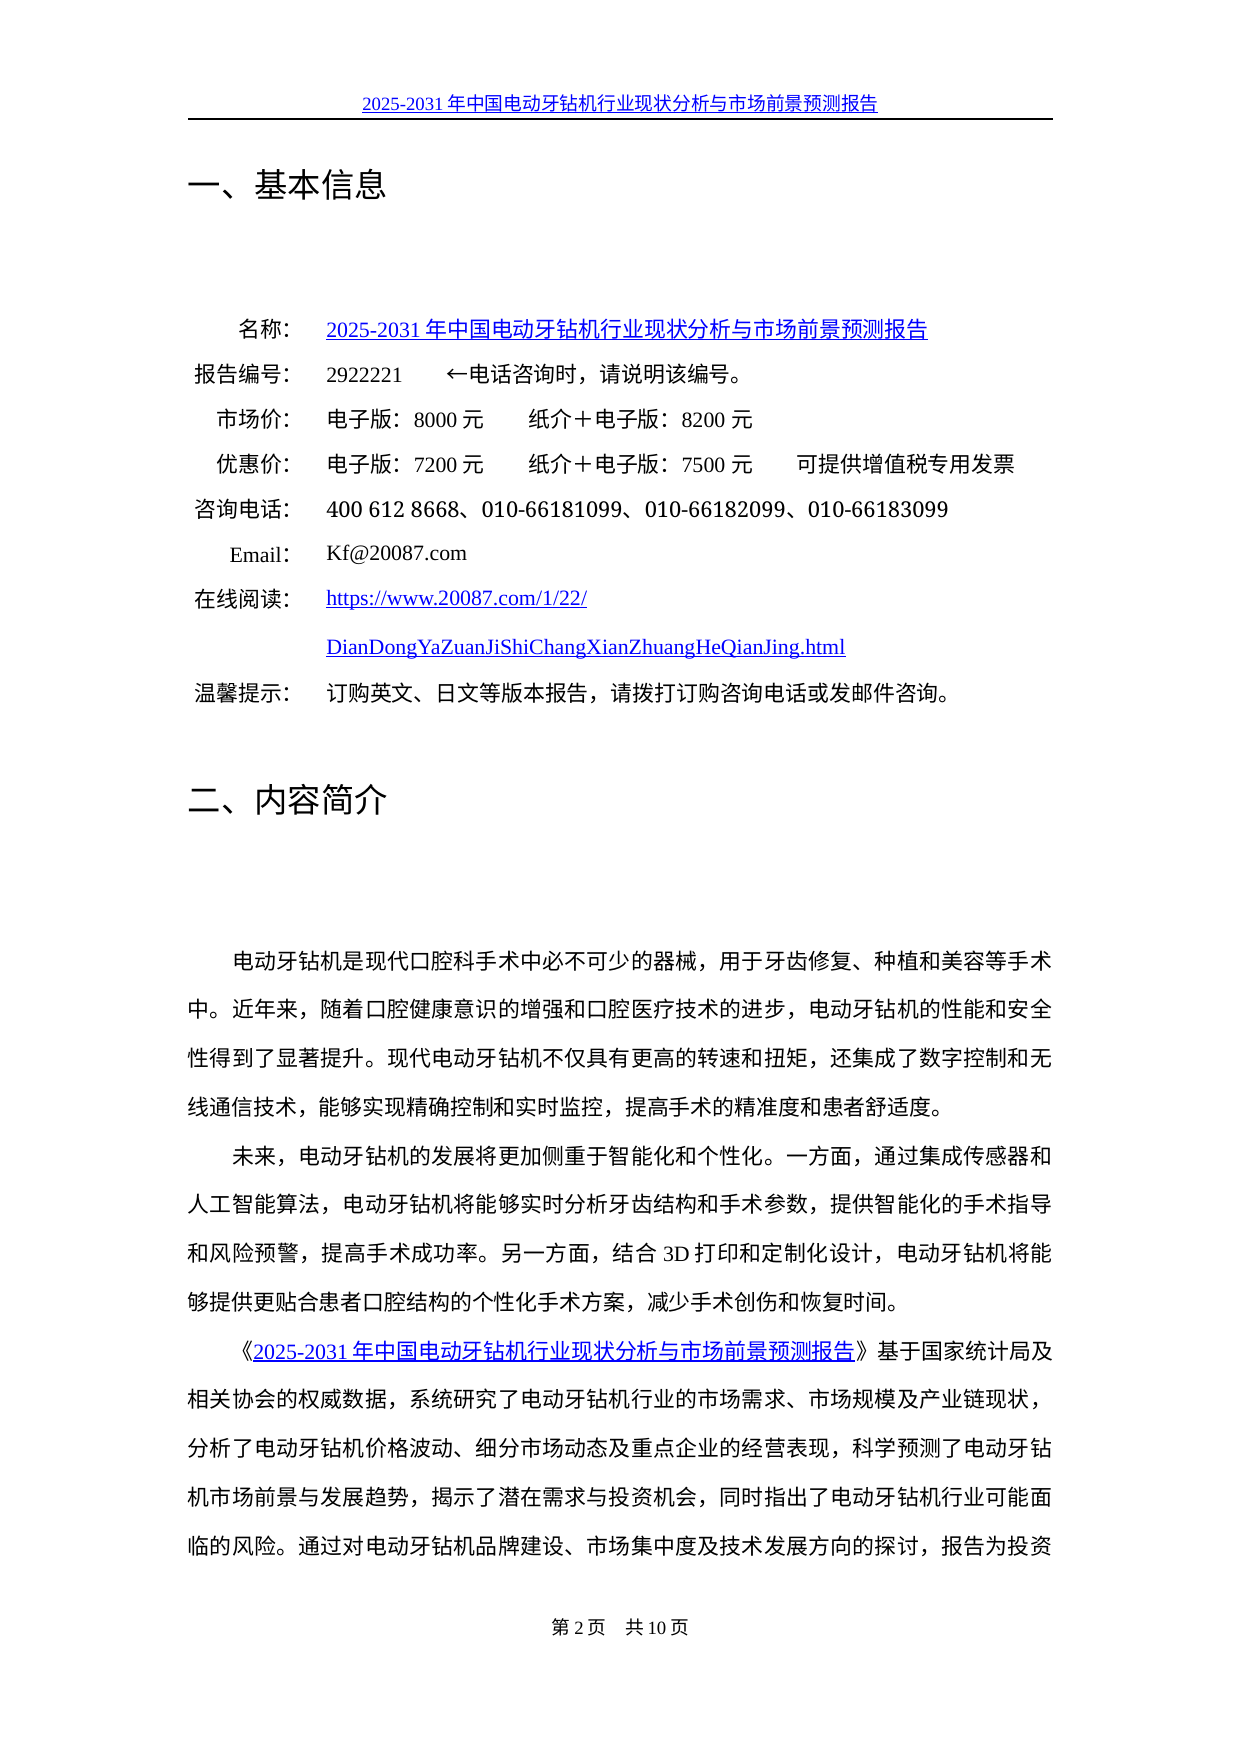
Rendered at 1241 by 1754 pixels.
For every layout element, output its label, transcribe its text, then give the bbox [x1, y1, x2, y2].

table_header 2025-2031年中国电动牙钻机行业现状分析与市场前景预测报告 [315, 312, 1073, 357]
table_header 名称： [167, 312, 315, 357]
title 二、内容简介 [187, 766, 1053, 831]
table_cell 报告编号： [167, 357, 315, 402]
title 一、基本信息 [187, 150, 1053, 215]
table_cell 订购英文、日文等版本报告，请拨打订购咨询电话或发邮件咨询。 [315, 675, 1073, 720]
table_cell 2922221 ←电话咨询时，请说明该编号。 [315, 357, 1073, 402]
table_cell 400 612 8668、010-66181099、010-66182099、010-66183099 [315, 492, 1073, 537]
table_cell 电子版：7200 元 纸介＋电子版：7500 元 可提供增值税专用发票 [315, 447, 1073, 492]
table_cell 温馨提示： [167, 675, 315, 720]
table_cell 咨询电话： [167, 492, 315, 537]
table_cell Kf@20087.com [315, 537, 1073, 582]
table_cell 市场价： [167, 402, 315, 447]
table_cell 电子版：8000 元 纸介＋电子版：8200 元 [315, 402, 1073, 447]
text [187, 943, 1053, 1561]
table_cell 在线阅读： [167, 582, 315, 675]
table_cell Email： [167, 537, 315, 582]
table_cell [315, 582, 1073, 675]
table_cell 优惠价： [167, 447, 315, 492]
